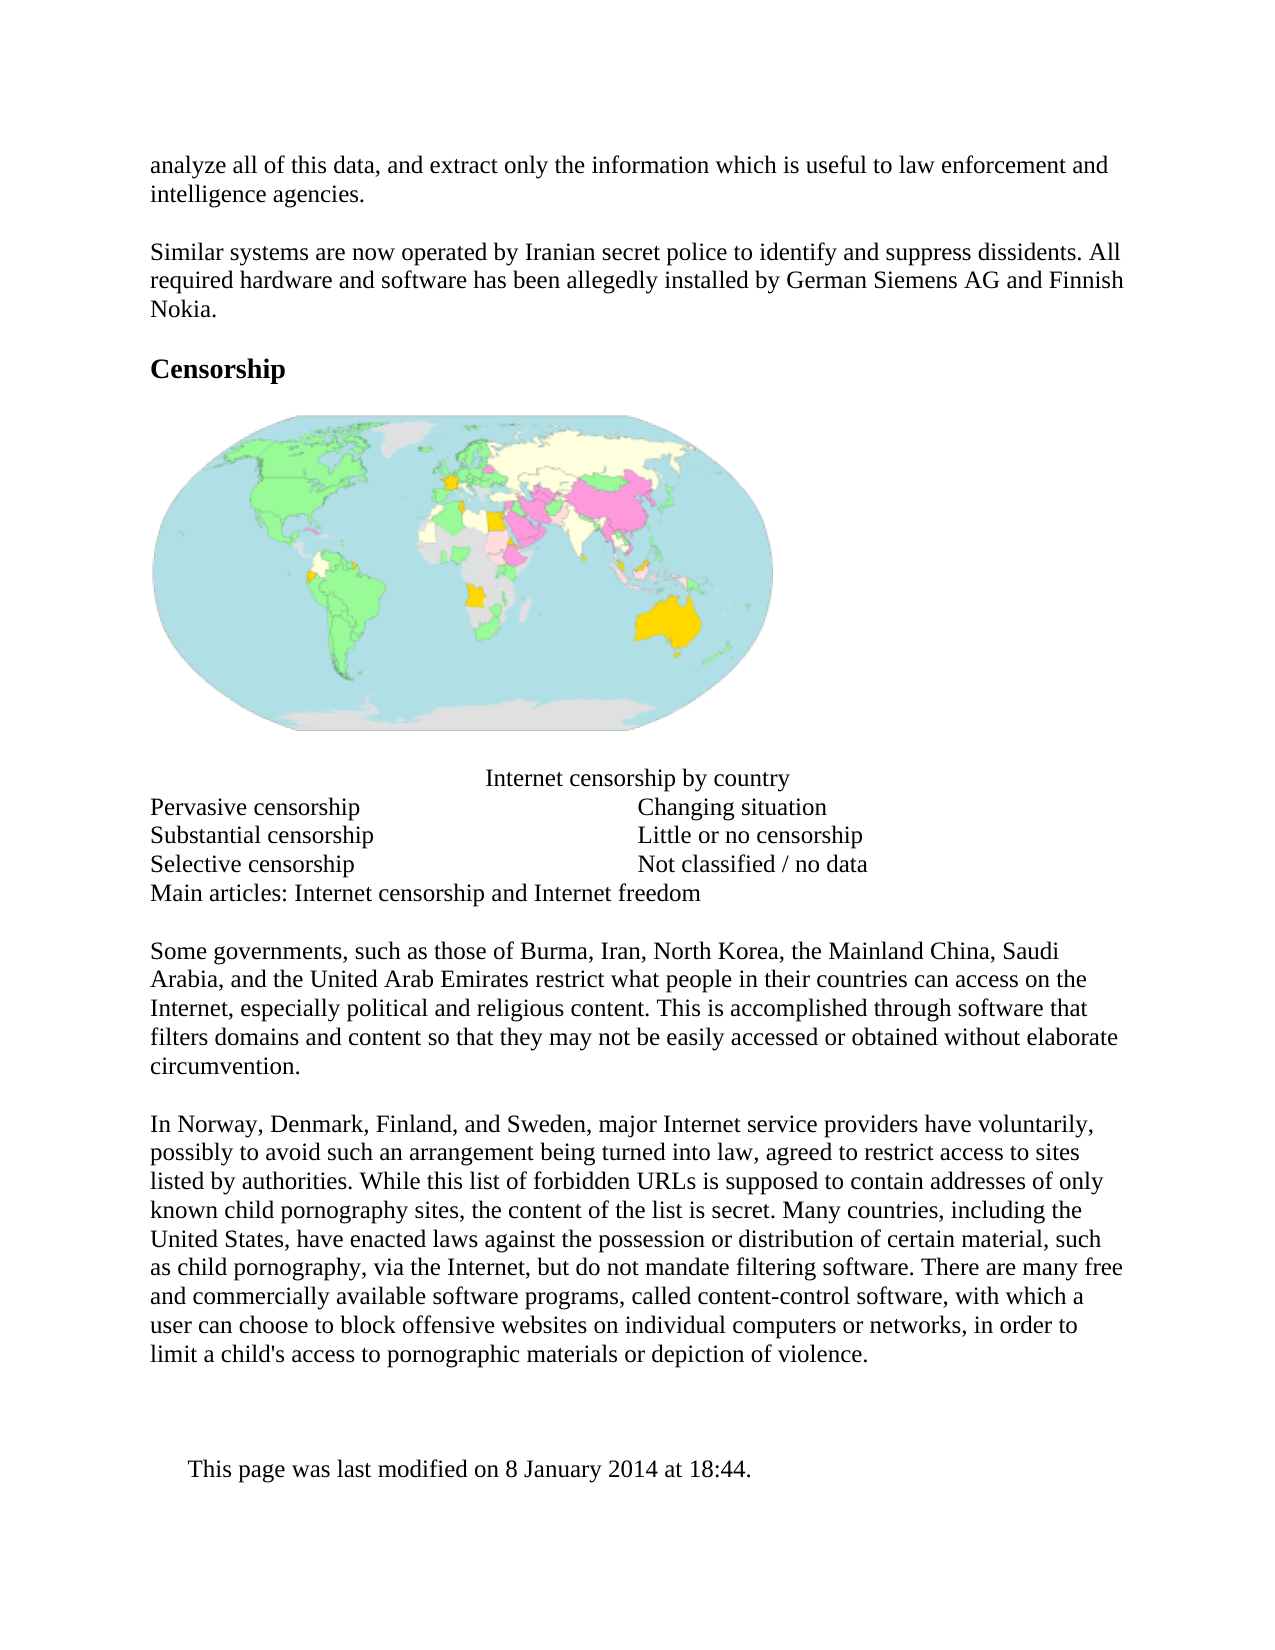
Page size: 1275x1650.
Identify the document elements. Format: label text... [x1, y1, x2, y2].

text Internet censorship by country [150, 763, 1125, 792]
text Similar systems are now operated by Iranian secret police to identify and suppress dissidents. All required hardware and software has been allegedly installed by German Siemens AG and Finnish Nokia. [150, 237, 1125, 323]
text In Norway, Denmark, Finland, and Sweden, major Internet service providers have voluntarily, possibly to avoid such an arrangement being turned into law, agreed to restrict access to sites listed by authorities. While this list of forbidden URLs is supposed to contain addresses of only known child pornography sites, the content of the list is secret. Many countries, including the United States, have enacted laws against the possession or distribution of certain material, such as child pornography, via the Internet, but do not mandate filtering software. There are many free and commercially available software programs, called content-control software, with which a user can choose to block offensive websites on individual computers or networks, in order to limit a child's access to pornographic materials or depiction of violence. [150, 1109, 1125, 1367]
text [150, 150, 1125, 207]
text Some governments, such as those of Burma, Iran, North Korea, the Mainland China, Saudi Arabia, and the United Arab Emirates restrict what people in their countries can access on the Internet, especially political and religious content. This is accomplished through software that filters domains and content so that they may not be easily accessed or obtained without elaborate circumvention. [150, 936, 1125, 1079]
picture [150, 413, 776, 734]
subtitle Censorship [150, 352, 1125, 384]
table_header Pervasive censorship Substantial censorship Selective censorship [150, 792, 637, 878]
table_header Changing situation Little or no censorship Not classified / no data [638, 792, 1125, 878]
text This page was last modified on 8 January 2014 at 18:44. [187, 1454, 1125, 1483]
text Main articles: Internet censorship and Internet freedom [150, 878, 1125, 907]
